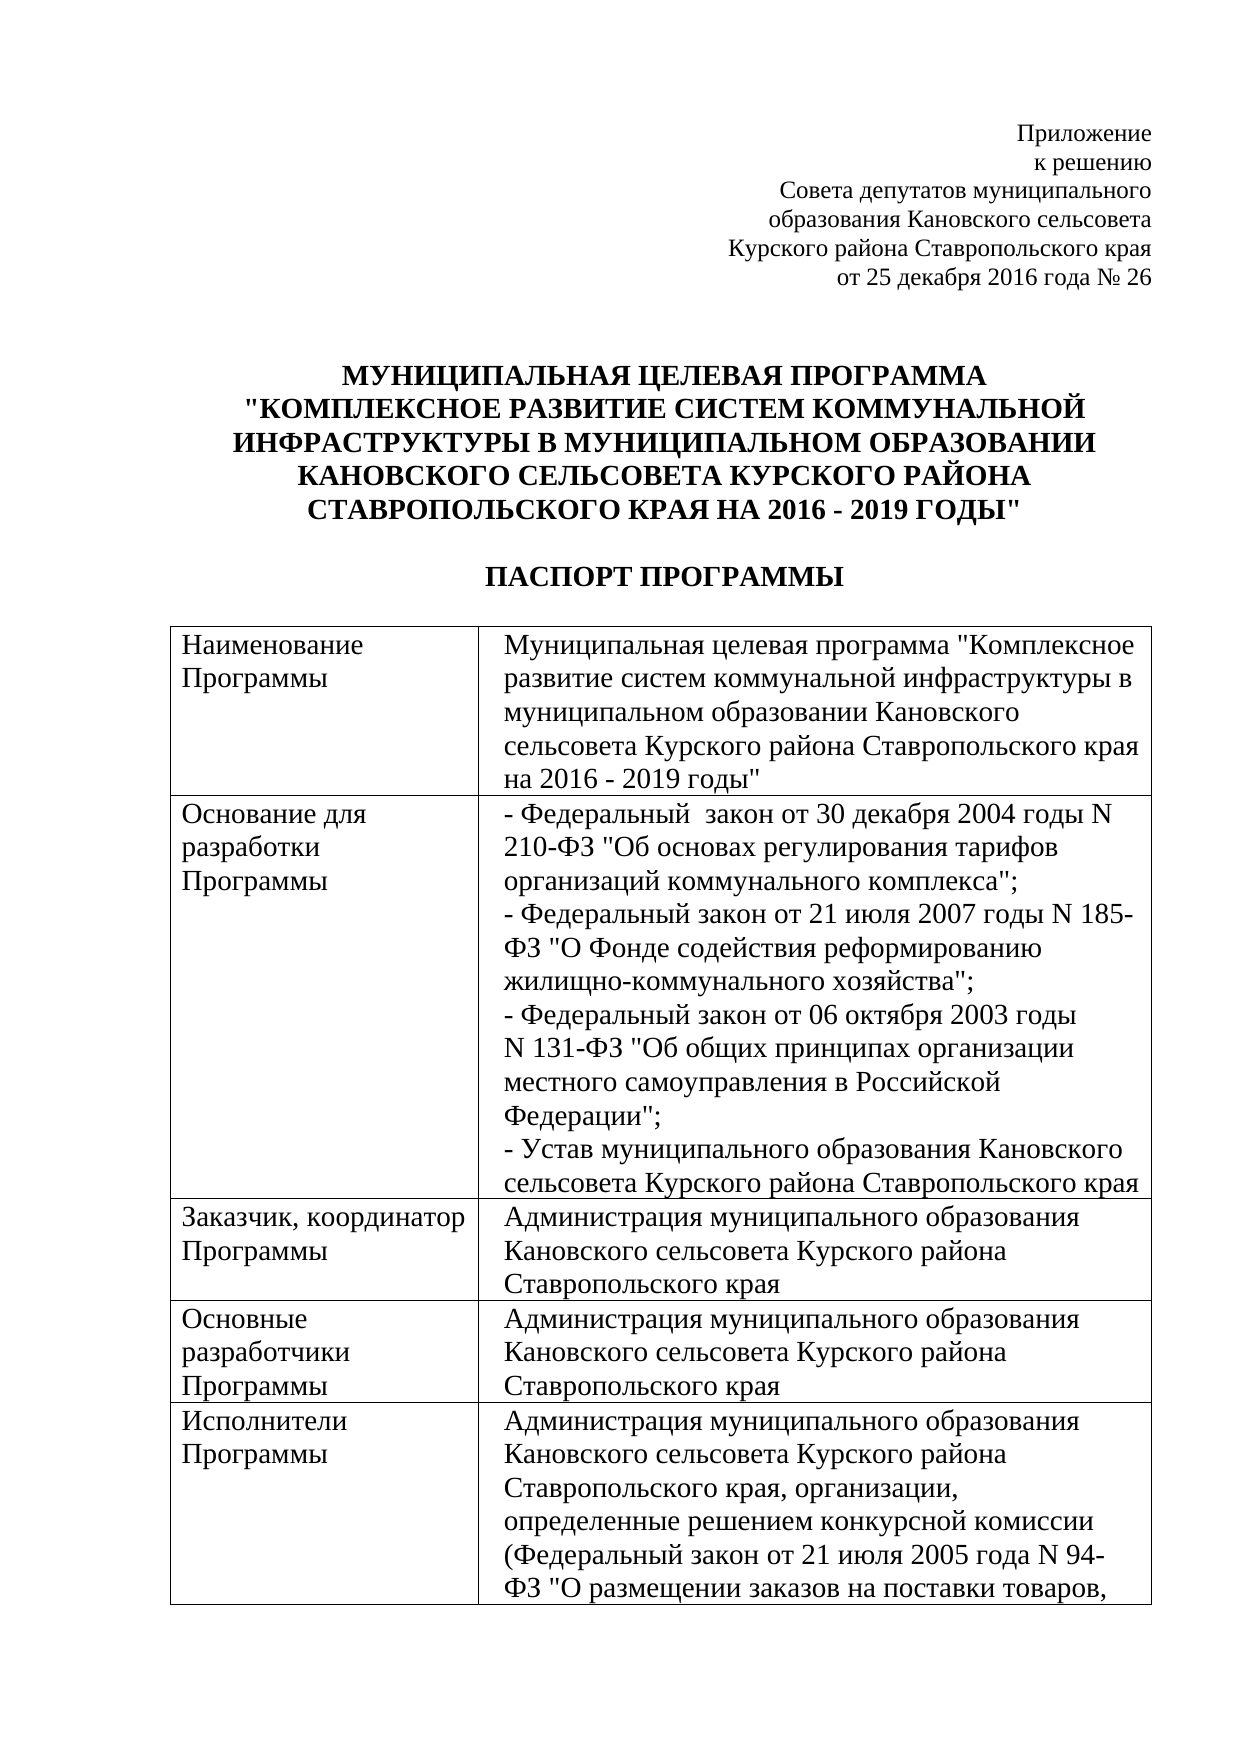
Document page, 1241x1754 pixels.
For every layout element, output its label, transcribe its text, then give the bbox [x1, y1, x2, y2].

text к решению [177, 147, 1152, 176]
table_cell Основание для разработки Программы [171, 796, 478, 1198]
text Курского района Ставропольского края [177, 233, 1152, 262]
text от 25 декабря 2016 года № 26 [177, 262, 1152, 291]
table_cell Администрация муниципального образования Кановского сельсовета Курского района Ставропольского края [479, 1199, 1151, 1300]
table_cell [171, 1403, 478, 1604]
text Совета депутатов муниципального [177, 176, 1152, 204]
table_cell Заказчик, координатор Программы [171, 1199, 478, 1300]
table_cell Основные разработчики Программы [171, 1301, 478, 1402]
table_header Муниципальная целевая программа "Комплексное развитие систем коммунальной инфраструктуры в муниципальном образовании Кановского сельсовета Курского района Ставропольского края на 2016 - 2019 годы" [479, 627, 1151, 795]
table_cell Администрация муниципального образования Кановского сельсовета Курского района Ставропольского края [479, 1301, 1151, 1402]
table_cell - Федеральный закон от 30 декабря 2004 годы N 210-ФЗ "Об основах регулирования тарифов организаций коммунального комплекса"; - Федеральный закон от 21 июля 2007 годы N 185-ФЗ "О Фонде содействия реформированию жилищно-коммунального хозяйства"; - Федеральный закон от 06 октября 2003 годы N 131-ФЗ "Об общих принципах организации местного самоуправления в Российской Федерации"; - Устав муниципального образования Кановского сельсовета Курского района Ставропольского края [479, 796, 1151, 1198]
title "КОМПЛЕКСНОЕ РАЗВИТИЕ СИСТЕМ КОММУНАЛЬНОЙ ИНФРАСТРУКТУРЫ В МУНИЦИПАЛЬНОМ ОБРАЗОВАНИИ КАНОВСКОГО СЕЛЬСОВЕТА КУРСКОГО РАЙОНА [177, 391, 1152, 492]
title МУНИЦИПАЛЬНАЯ ЦЕЛЕВАЯ ПРОГРАММА [177, 358, 1152, 391]
title СТАВРОПОЛЬСКОГО КРАЯ НА 2016 - 2019 ГОДЫ" [177, 492, 1152, 525]
text образования Кановского сельсовета [177, 204, 1152, 233]
table_header Наименование Программы [171, 627, 478, 795]
text Приложение [177, 118, 1152, 147]
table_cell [479, 1403, 1151, 1604]
text ПАСПОРТ ПРОГРАММЫ [177, 559, 1152, 592]
